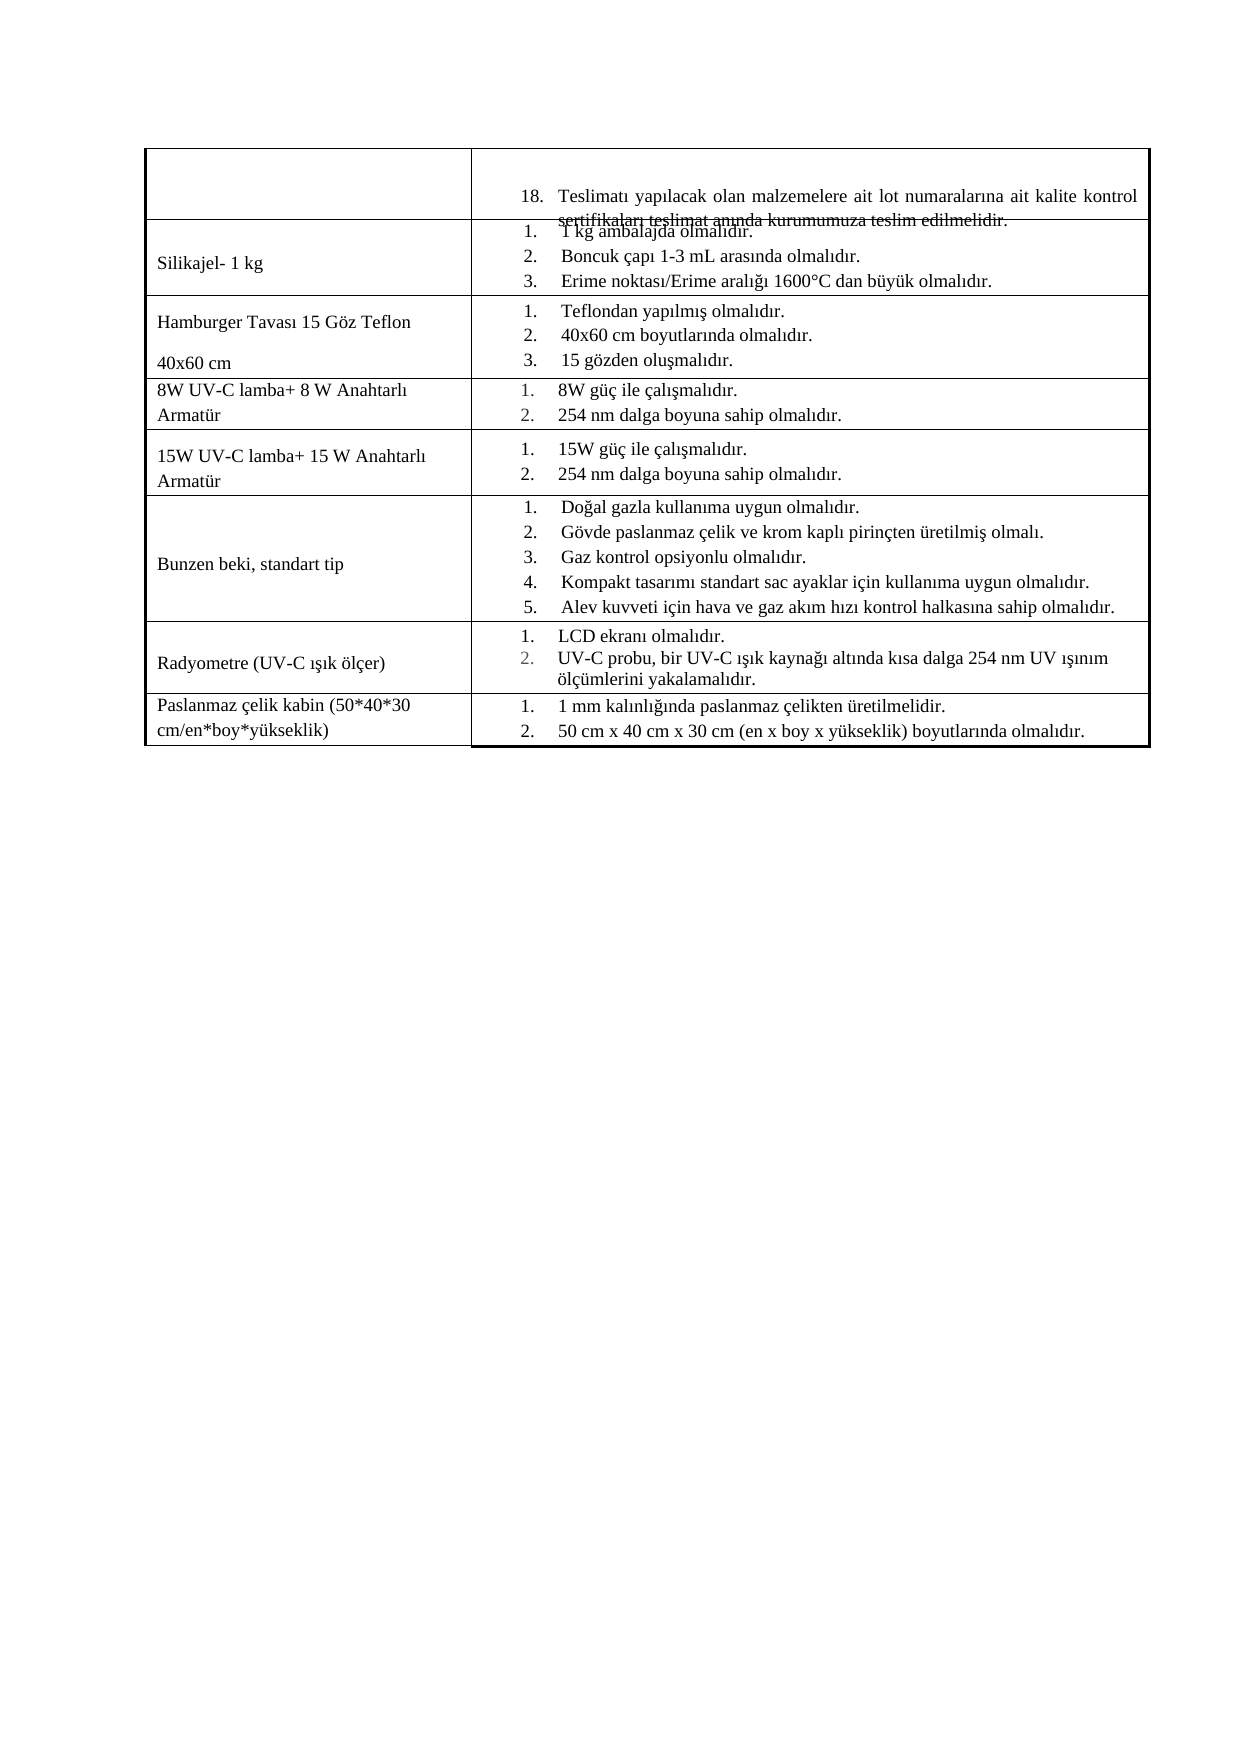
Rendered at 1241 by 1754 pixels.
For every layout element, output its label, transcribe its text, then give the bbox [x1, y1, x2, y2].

table_cell Radyometre (UV-C ışık ölçer) [147, 622, 471, 693]
table_cell 8W güç ile çalışmalıdır. 254 nm dalga boyuna sahip olmalıdır. [472, 379, 1148, 429]
table_cell Bunzen beki, standart tip [147, 496, 471, 621]
table_cell LCD ekranı olmalıdır. UV-C probu, bir UV-C ışık kaynağı altında kısa dalga 254 nm UV ışınım ölçümlerini yakalamalıdır. [472, 622, 1148, 693]
table_cell 15W UV-C lamba+ 15 W Anahtarlı Armatür [147, 430, 471, 495]
table_cell Doğal gazla kullanıma uygun olmalıdır. Gövde paslanmaz çelik ve krom kaplı pirinçten üretilmiş olmalı. Gaz kontrol opsiyonlu olmalıdır. Kompakt tasarımı standart sac ayaklar için kullanıma uygun olmalıdır. Alev kuvveti için hava ve gaz akım hızı kontrol halkasına sahip olmalıdır. [472, 496, 1148, 621]
table_cell 8W UV-C lamba+ 8 W Anahtarlı Armatür [147, 379, 471, 429]
table_cell 1 kg ambalajda olmalıdır. Boncuk çapı 1-3 mL arasında olmalıdır. Erime noktası/Erime aralığı 1600°C dan büyük olmalıdır. [472, 220, 1148, 295]
table_cell Silikajel- 1 kg [147, 220, 471, 295]
table_cell Hamburger Tavası 15 Göz Teflon 40x60 cm [147, 296, 471, 378]
table_cell 1 mm kalınlığında paslanmaz çelikten üretilmelidir. 50 cm x 40 cm x 30 cm (en x boy x yükseklik) boyutlarında olmalıdır. [472, 694, 1148, 745]
table_cell 15W güç ile çalışmalıdır. 254 nm dalga boyuna sahip olmalıdır. [472, 430, 1148, 495]
table_cell Teflondan yapılmış olmalıdır. 40x60 cm boyutlarında olmalıdır. 15 gözden oluşmalıdır. [472, 296, 1148, 378]
table_cell Paslanmaz çelik kabin (50*40*30 cm/en*boy*yükseklik) [147, 694, 471, 745]
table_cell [147, 149, 471, 219]
